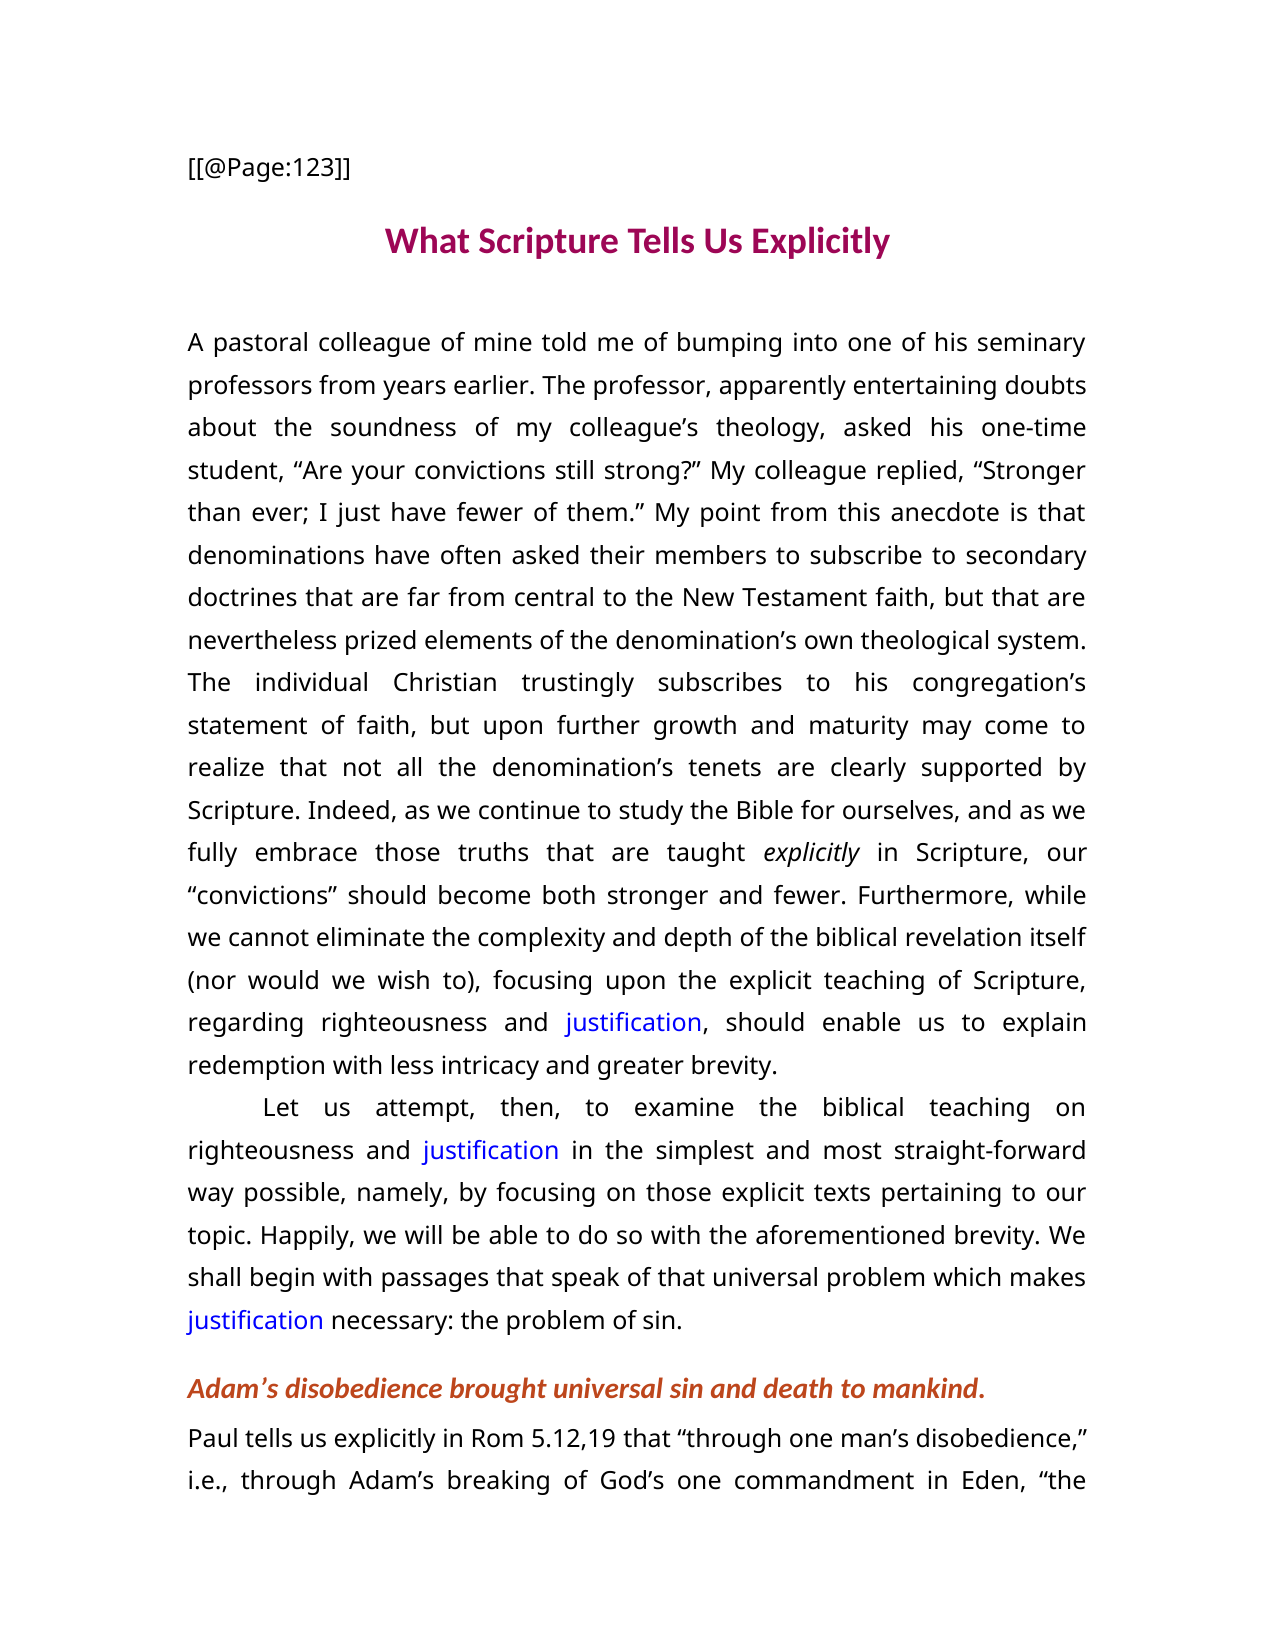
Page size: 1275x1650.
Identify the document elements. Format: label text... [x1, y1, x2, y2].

text Let us attempt, then, to examine the biblical teaching on righteousness and justification in the simplest and most straight-forward way possible, namely, by focusing on those explicit texts pertaining to our topic. Happily, we will be able to do so with the aforementioned brevity. We shall begin with passages that speak of that universal problem which makes justification necessary: the problem of sin. [187, 1090, 1087, 1336]
subtitle Adam’s disobedience brought universal sin and death to mankind. [187, 1370, 1087, 1405]
text A pastoral colleague of mine told me of bumping into one of his seminary professors from years earlier. The professor, apparently entertaining doubts about the soundness of my colleague’s theology, asked his one-time student, “Are your convictions still strong?” My colleague replied, “Stronger than ever; I just have fewer of them.” My point from this anecdote is that denominations have often asked their members to subscribe to secondary doctrines that are far from central to the New Testament faith, but that are nevertheless prized elements of the denomination’s own theological system. The individual Christian trustingly subscribes to his congregation’s statement of faith, but upon further growth and maturity may come to realize that not all the denomination’s tenets are clearly supported by Scripture. Indeed, as we continue to study the Bible for ourselves, and as we fully embrace those truths that are taught explicitly in Scripture, our “convictions” should become both stronger and fewer. Furthermore, while we cannot eliminate the complexity and depth of the biblical revelation itself (nor would we wish to), focusing upon the explicit teaching of Scripture, regarding righteousness and justification, should enable us to explain redemption with less intricacy and greater brevity. [187, 325, 1087, 1081]
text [187, 1421, 1087, 1497]
subtitle What Scripture Tells Us Explicitly [187, 217, 1087, 263]
text [[@Page:123]] [187, 150, 1087, 184]
